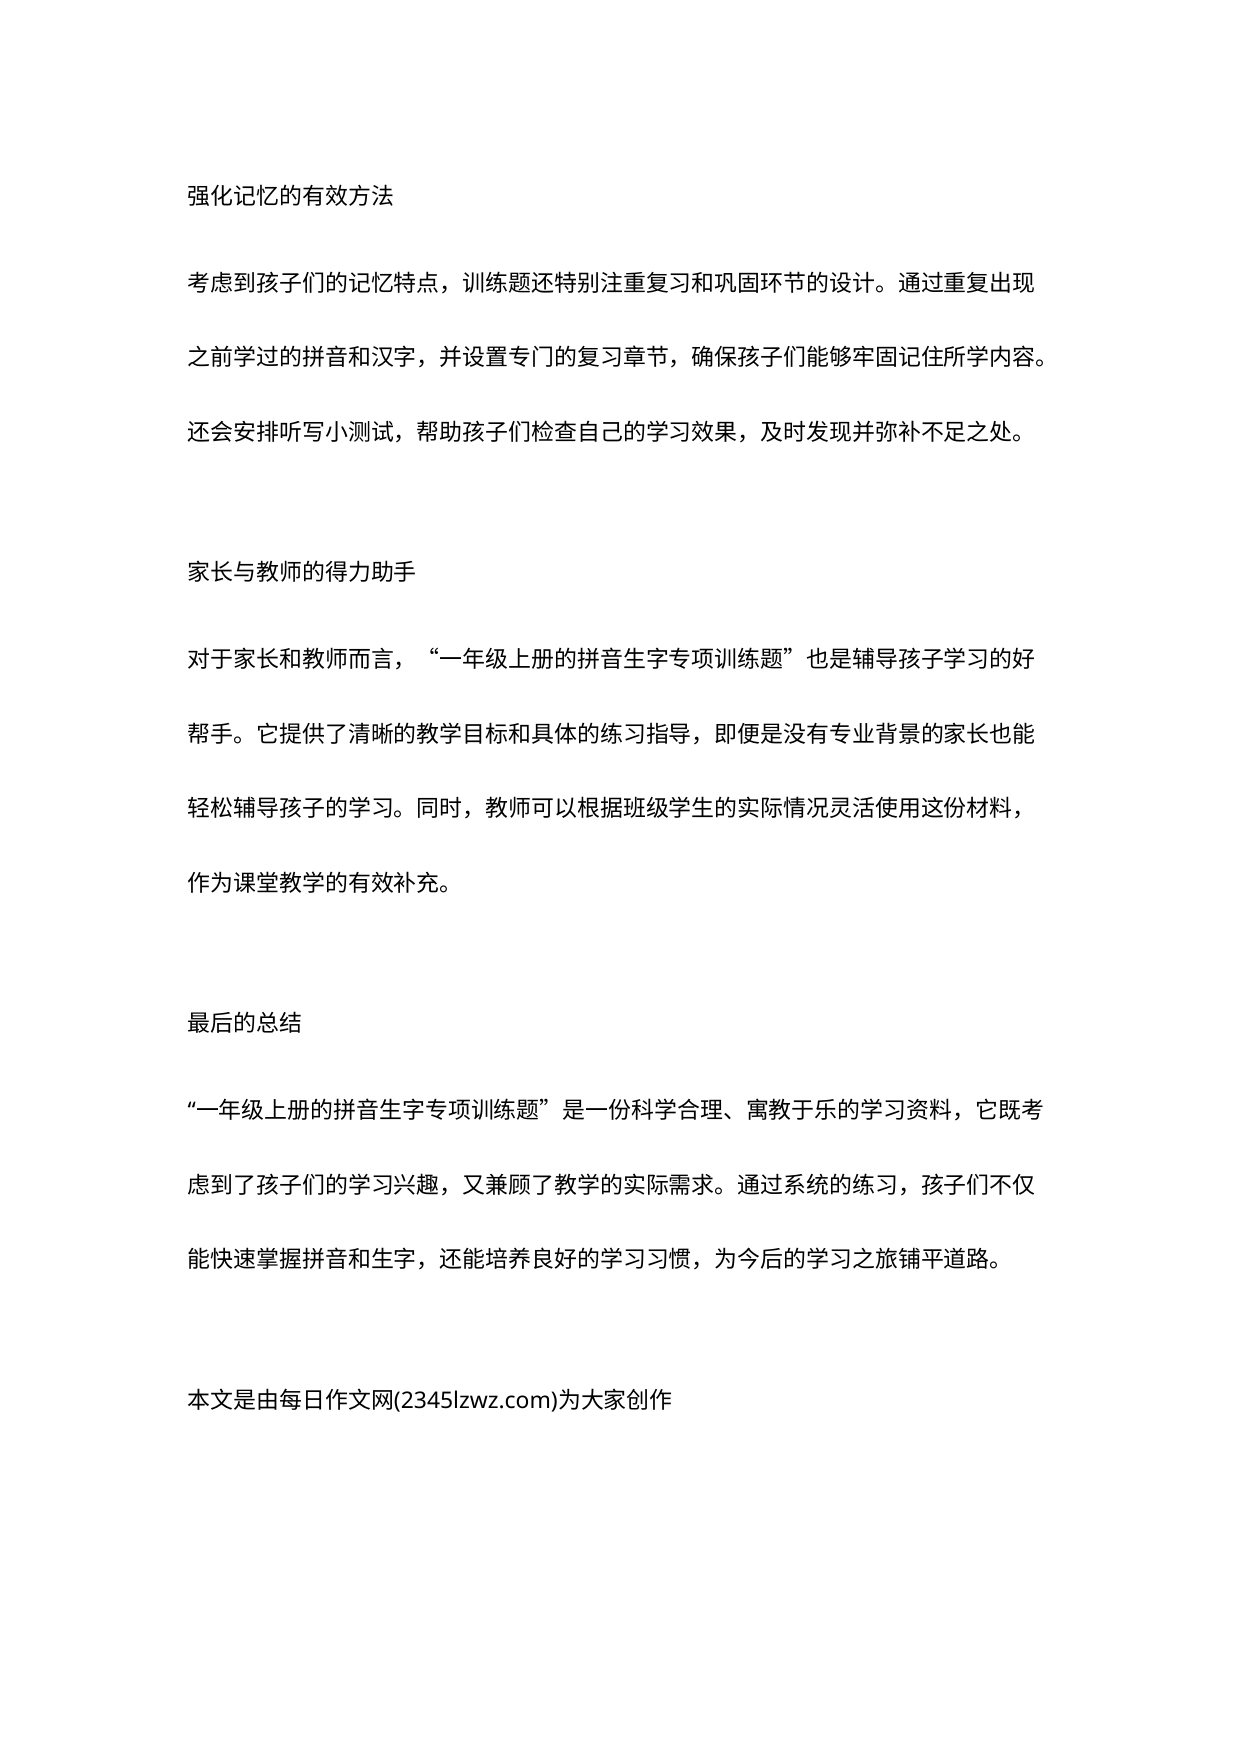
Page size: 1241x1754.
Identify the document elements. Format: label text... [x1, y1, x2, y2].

text 强化记忆的有效方法 [187, 162, 1053, 227]
text 本文是由每日作文网(2345lzwz.com)为大家创作 [187, 1366, 1053, 1431]
text 考虑到孩子们的记忆特点，训练题还特别注重复习和巩固环节的设计。通过重复出现之前学过的拼音和汉字，并设置专门的复习章节，确保孩子们能够牢固记住所学内容。还会安排听写小测试，帮助孩子们检查自己的学习效果，及时发现并弥补不足之处。 [187, 248, 1053, 463]
text “一年级上册的拼音生字专项训练题”是一份科学合理、寓教于乐的学习资料，它既考虑到了孩子们的学习兴趣，又兼顾了教学的实际需求。通过系统的练习，孩子们不仅能快速掌握拼音和生字，还能培养良好的学习习惯，为今后的学习之旅铺平道路。 [187, 1076, 1053, 1290]
text 最后的总结 [187, 989, 1053, 1054]
text 对于家长和教师而言，“一年级上册的拼音生字专项训练题”也是辅导孩子学习的好帮手。它提供了清晰的教学目标和具体的练习指导，即便是没有专业背景的家长也能轻松辅导孩子的学习。同时，教师可以根据班级学生的实际情况灵活使用这份材料，作为课堂教学的有效补充。 [187, 625, 1053, 914]
text 家长与教师的得力助手 [187, 538, 1053, 603]
